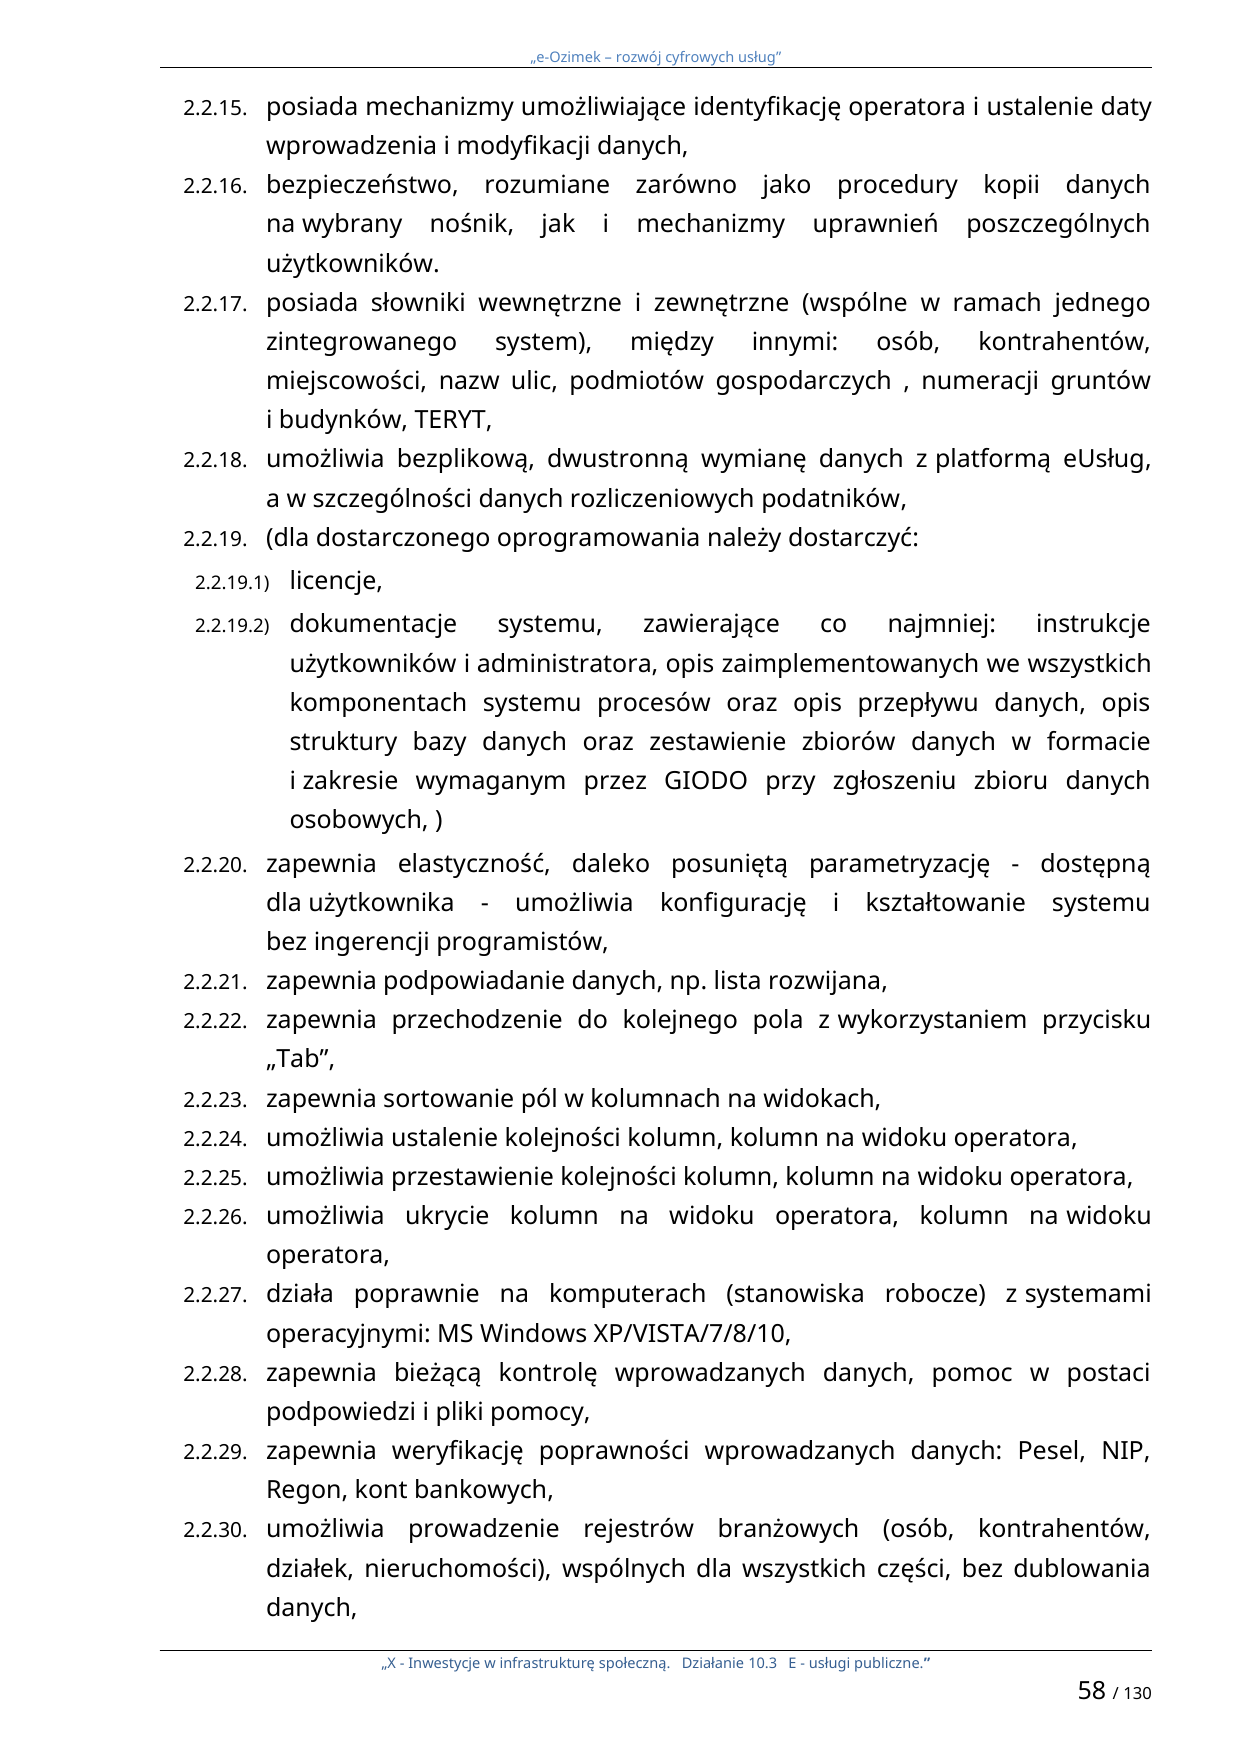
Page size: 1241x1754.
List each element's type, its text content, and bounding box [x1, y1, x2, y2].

subtitle umożliwia przestawienie kolejności kolumn, kolumn na widoku operatora, [183, 1159, 1152, 1193]
subtitle umożliwia ustalenie kolejności kolumn, kolumn na widoku operatora, [183, 1119, 1152, 1153]
subtitle (dla dostarczonego oprogramowania należy dostarczyć: [183, 519, 1152, 553]
subtitle zapewnia bieżącą kontrolę wprowadzanych danych, pomoc w postaci podpowiedzi i pliki pomocy, [183, 1354, 1152, 1428]
subtitle działa poprawnie na komputerach (stanowiska robocze) z systemami operacyjnymi: MS Windows XP/VISTA/7/8/10, [183, 1276, 1152, 1349]
subtitle zapewnia weryfikację poprawności wprowadzanych danych: Pesel, NIP, Regon, kont bankowych, [183, 1433, 1152, 1506]
subtitle zapewnia przechodzenie do kolejnego pola z wykorzystaniem przycisku „Tab”, [183, 1002, 1152, 1075]
subtitle umożliwia bezplikową, dwustronną wymianę danych z platformą eUsług, a w szczególności danych rozliczeniowych podatników, [183, 441, 1152, 514]
subtitle posiada mechanizmy umożliwiające identyfikację operatora i ustalenie daty wprowadzenia i modyfikacji danych, [183, 89, 1152, 162]
subtitle dokumentacje systemu, zawierające co najmniej: instrukcje użytkowników i administratora, opis zaimplementowanych we wszystkich komponentach systemu procesów oraz opis przepływu danych, opis struktury bazy danych oraz zestawienie zbiorów danych w formacie i zakresie wymaganym przez GIODO przy zgłoszeniu zbioru danych osobowych, ) [195, 606, 1152, 836]
subtitle bezpieczeństwo, rozumiane zarówno jako procedury kopii danych na wybrany nośnik, jak i mechanizmy uprawnień poszczególnych użytkowników. [183, 167, 1152, 279]
subtitle umożliwia ukrycie kolumn na widoku operatora, kolumn na widoku operatora, [183, 1198, 1152, 1271]
subtitle zapewnia podpowiadanie danych, np. lista rozwijana, [183, 963, 1152, 997]
subtitle licencje, [195, 563, 1152, 597]
subtitle umożliwia prowadzenie rejestrów branżowych (osób, kontrahentów, działek, nieruchomości), wspólnych dla wszystkich części, bez dublowania danych, [183, 1511, 1152, 1623]
subtitle posiada słowniki wewnętrzne i zewnętrzne (wspólne w ramach jednego zintegrowanego system), między innymi: osób, kontrahentów, miejscowości, nazw ulic, podmiotów gospodarczych , numeracji gruntów i budynków, TERYT, [183, 284, 1152, 436]
subtitle zapewnia elastyczność, daleko posuniętą parametryzację - dostępną dla użytkownika - umożliwia konfigurację i kształtowanie systemu bez ingerencji programistów, [183, 845, 1152, 958]
subtitle zapewnia sortowanie pól w kolumnach na widokach, [183, 1080, 1152, 1114]
